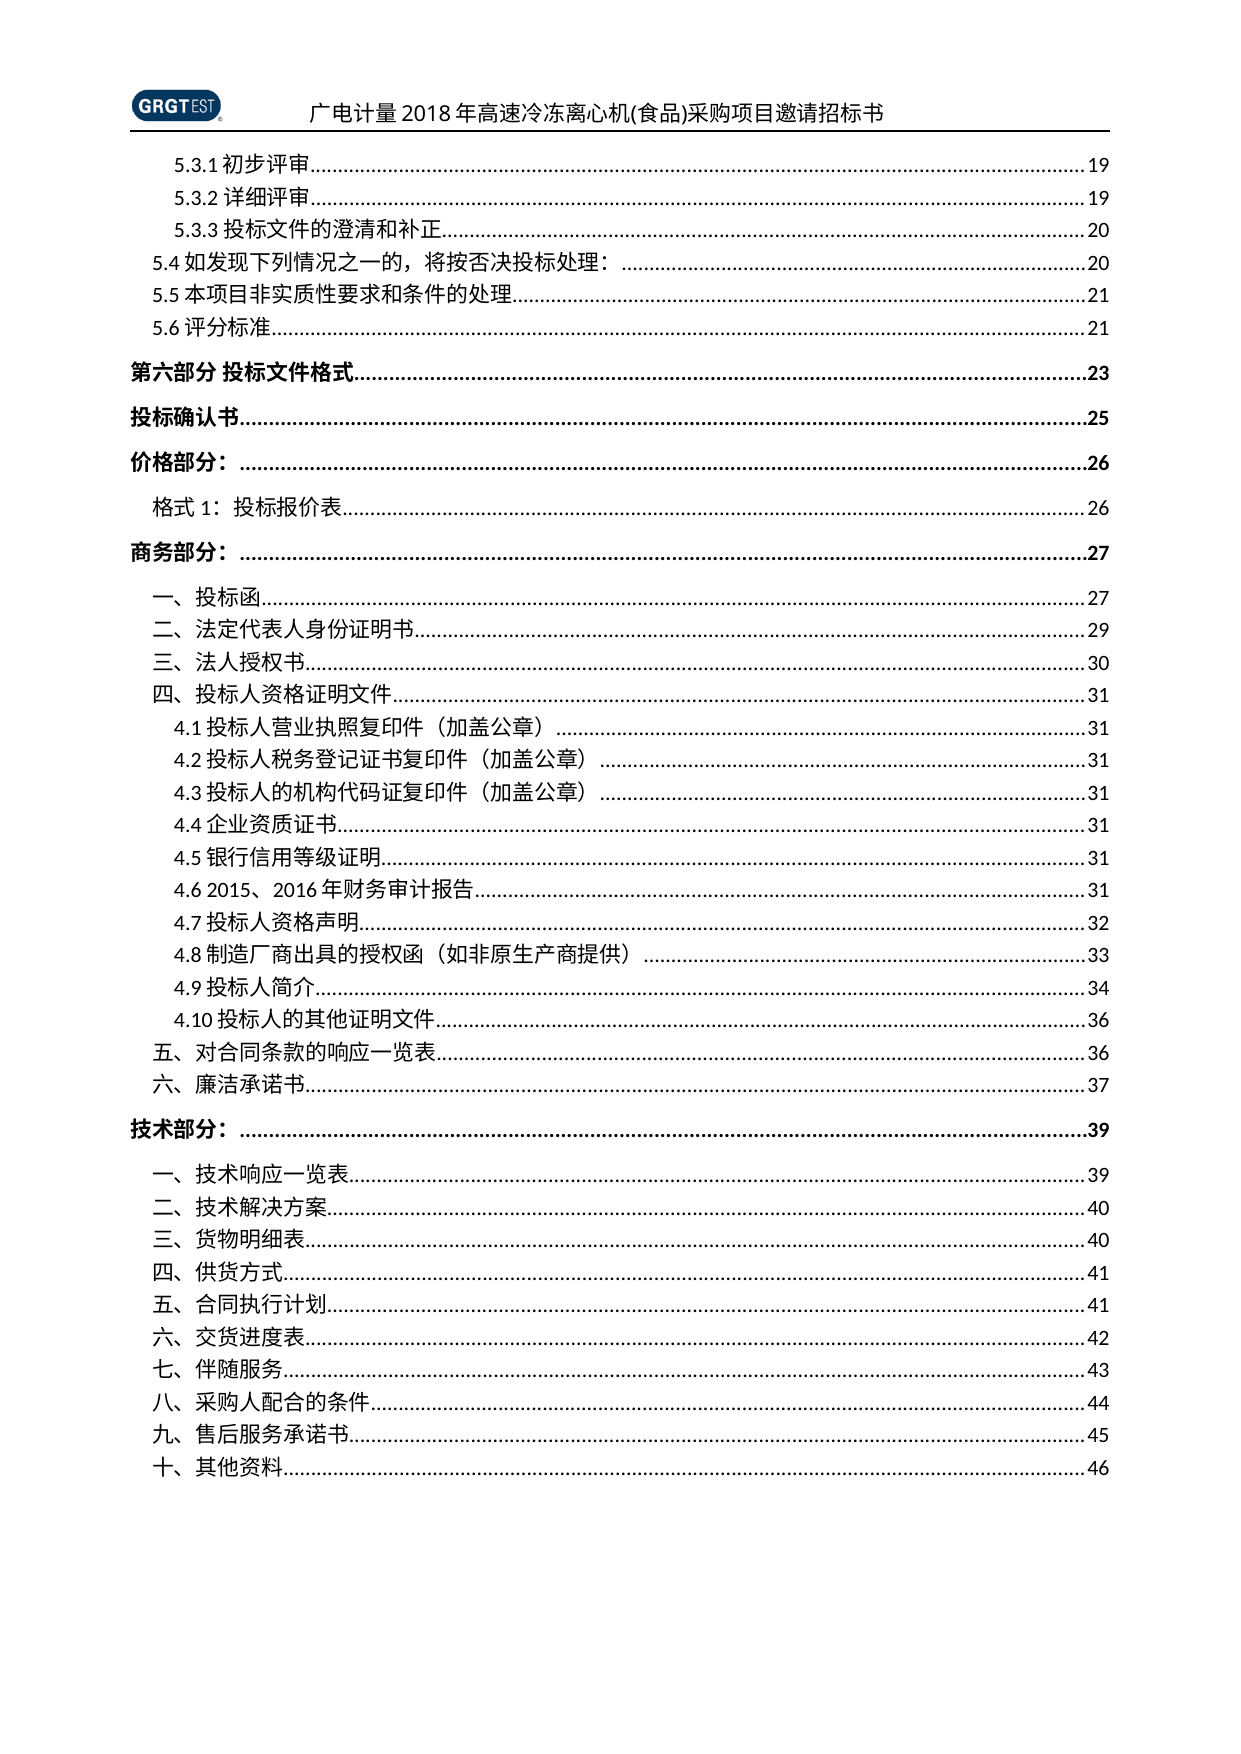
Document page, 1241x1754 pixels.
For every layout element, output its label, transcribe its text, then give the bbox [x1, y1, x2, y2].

text 八、采购人配合的条件 44 [152, 1384, 1110, 1417]
text 二、法定代表人身份证明书 29 [152, 612, 1110, 644]
text 五、合同执行计划 41 [152, 1287, 1110, 1319]
text 四、供货方式 41 [152, 1254, 1110, 1287]
text 商务部分： 27 [130, 534, 1110, 567]
text 4.5银行信用等级证明 31 [174, 839, 1110, 872]
text 4.2投标人税务登记证书复印件（加盖公章） 31 [174, 742, 1110, 774]
text 七、伴随服务 43 [152, 1352, 1110, 1384]
text 5.3.1初步评审 19 [174, 147, 1110, 179]
text 三、货物明细表 40 [152, 1222, 1110, 1254]
text 4.3投标人的机构代码证复印件（加盖公章） 31 [174, 774, 1110, 807]
text 技术部分： 39 [130, 1112, 1110, 1144]
text 一、投标函 27 [152, 579, 1110, 612]
text 价格部分： 26 [130, 444, 1110, 477]
text 三、法人授权书 30 [152, 644, 1110, 677]
text 五、对合同条款的响应一览表 36 [152, 1034, 1110, 1067]
text 4.8制造厂商出具的授权函（如非原生产商提供） 33 [174, 937, 1110, 969]
text 4.9投标人简介 34 [174, 969, 1110, 1002]
text 六、廉洁承诺书 37 [152, 1067, 1110, 1099]
text 投标确认书 25 [130, 399, 1110, 432]
picture [129, 88, 224, 122]
text 4.4企业资质证书 31 [174, 807, 1110, 839]
text 4.1投标人营业执照复印件（加盖公章） 31 [174, 709, 1110, 742]
text 4.7投标人资格声明 32 [174, 904, 1110, 937]
text 六、交货进度表 42 [152, 1319, 1110, 1352]
text 第六部分 投标文件格式 23 [130, 354, 1110, 387]
text 5.5本项目非实质性要求和条件的处理 21 [152, 277, 1110, 309]
text 4.10投标人的其他证明文件 36 [174, 1002, 1110, 1034]
text 一、技术响应一览表 39 [152, 1157, 1110, 1189]
text 九、售后服务承诺书 45 [152, 1417, 1110, 1449]
text 4.6 2015、2016年财务审计报告 31 [174, 872, 1110, 904]
text 格式1：投标报价表 26 [152, 489, 1110, 522]
text 5.3.2 详细评审 19 [174, 179, 1110, 212]
text 5.6评分标准 21 [152, 309, 1110, 342]
text 十、其他资料 46 [152, 1449, 1110, 1482]
text 四、投标人资格证明文件 31 [152, 677, 1110, 709]
text 5.3.3 投标文件的澄清和补正 20 [174, 212, 1110, 244]
text 5.4如发现下列情况之一的，将按否决投标处理： 20 [152, 244, 1110, 277]
text 二、技术解决方案 40 [152, 1189, 1110, 1222]
